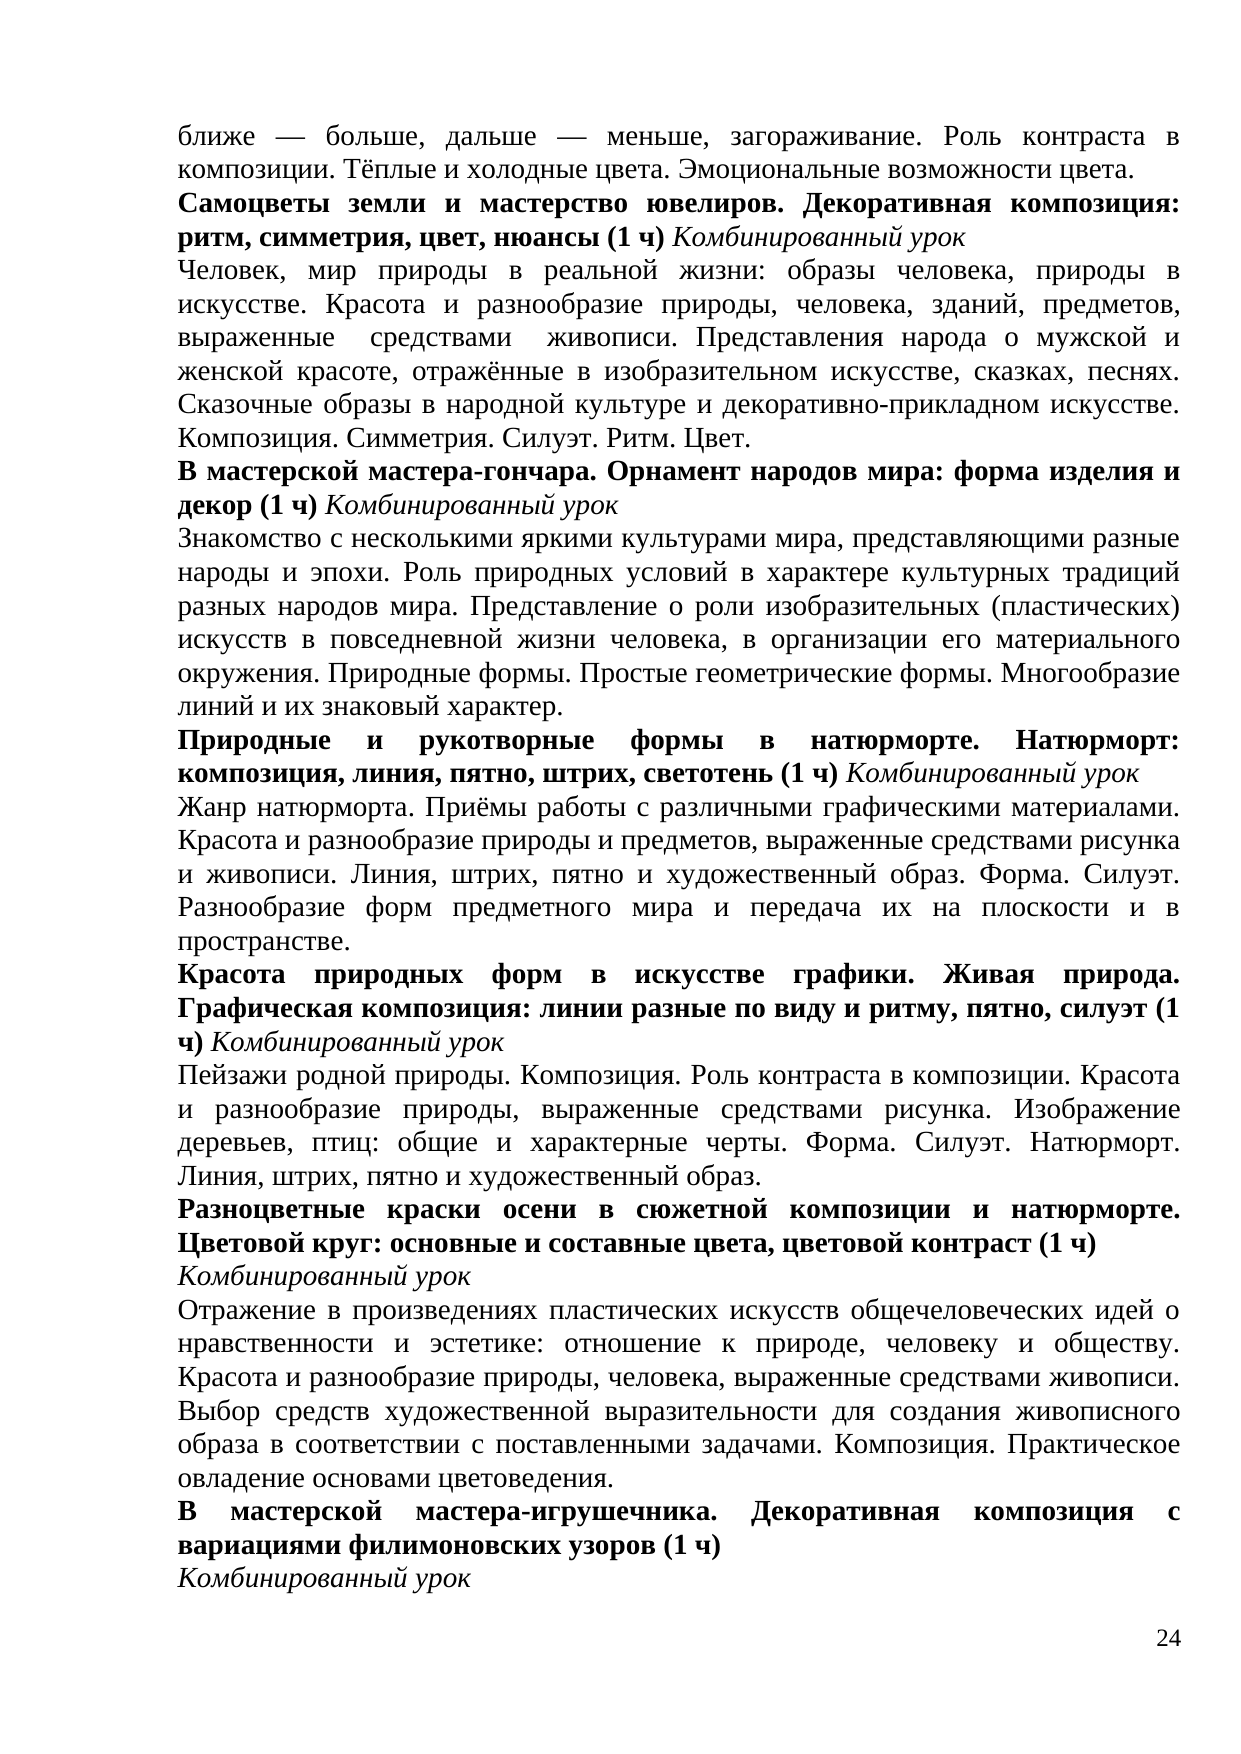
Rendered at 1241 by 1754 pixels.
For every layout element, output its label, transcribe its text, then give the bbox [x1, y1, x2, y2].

text Разноцветные краски осени в сюжетной композиции и натюрморте. Цветовой круг: основные и составные цвета, цветовой контраст (1 ч) [177, 1191, 1181, 1258]
text Человек, мир природы в реальной жизни: образы человека, природы в искусстве. Красота и разнообразие природы, человека, зданий, предметов, выраженные средствами живописи. Представления народа о мужской и женской красоте, отражённые в изобразительном искусстве, сказках, песнях. Сказочные образы в народной культуре и декоративно-прикладном искусстве. Композиция. Симметрия. Силуэт. Ритм. Цвет. [177, 252, 1181, 453]
text Самоцветы земли и мастерство ювелиров. Декоративная композиция: ритм, симметрия, цвет, нюансы (1 ч) Комбинированный урок [177, 185, 1181, 252]
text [177, 118, 1181, 185]
text Природные и рукотворные формы в натюрморте. Натюрморт: композиция, линия, пятно, штрих, светотень (1 ч) Комбинированный урок [177, 722, 1181, 789]
text Пейзажи родной природы. Композиция. Роль контраста в композиции. Красота и разнообразие природы, выраженные средствами рисунка. Изображение деревьев, птиц: общие и характерные черты. Форма. Силуэт. Натюрморт. Линия, штрих, пятно и художественный образ. [177, 1057, 1181, 1191]
text Комбинированный урок [177, 1560, 1181, 1594]
text Красота природных форм в искусстве графики. Живая природа. Графическая композиция: линии разные по виду и ритму, пятно, силуэт (1 ч) Комбинированный урок [177, 957, 1181, 1057]
text Знакомство с несколькими яркими культурами мира, представляющими разные народы и эпохи. Роль природных условий в характере культурных традиций разных народов мира. Представление о роли изобразительных (пластических) искусств в повседневной жизни человека, в организации его материального окружения. Природные формы. Простые геометрические формы. Многообразие линий и их знаковый характер. [177, 521, 1181, 722]
text Комбинированный урок [177, 1258, 1181, 1292]
text В мастерской мастера-игрушечника. Декоративная композиция с вариациями филимоновских узоров (1 ч) [177, 1493, 1181, 1560]
text Жанр натюрморта. Приёмы работы с различными графическими материалами. Красота и разнообразие природы и предметов, выраженные средствами рисунка и живописи. Линия, штрих, пятно и художественный образ. Форма. Силуэт. Разнообразие форм предметного мира и передача их на плоскости и в пространстве. [177, 789, 1181, 957]
text Отражение в произведениях пластических искусств общечеловеческих идей о нравственности и эстетике: отношение к природе, человеку и обществу. Красота и разнообразие природы, человека, выраженные средствами живописи. Выбор средств художественной выразительности для создания живописного образа в соответствии с поставленными задачами. Композиция. Практическое овладение основами цветоведения. [177, 1292, 1181, 1493]
text В мастерской мастера-гончара. Орнамент народов мира: форма изделия и декор (1 ч) Комбинированный урок [177, 453, 1181, 521]
